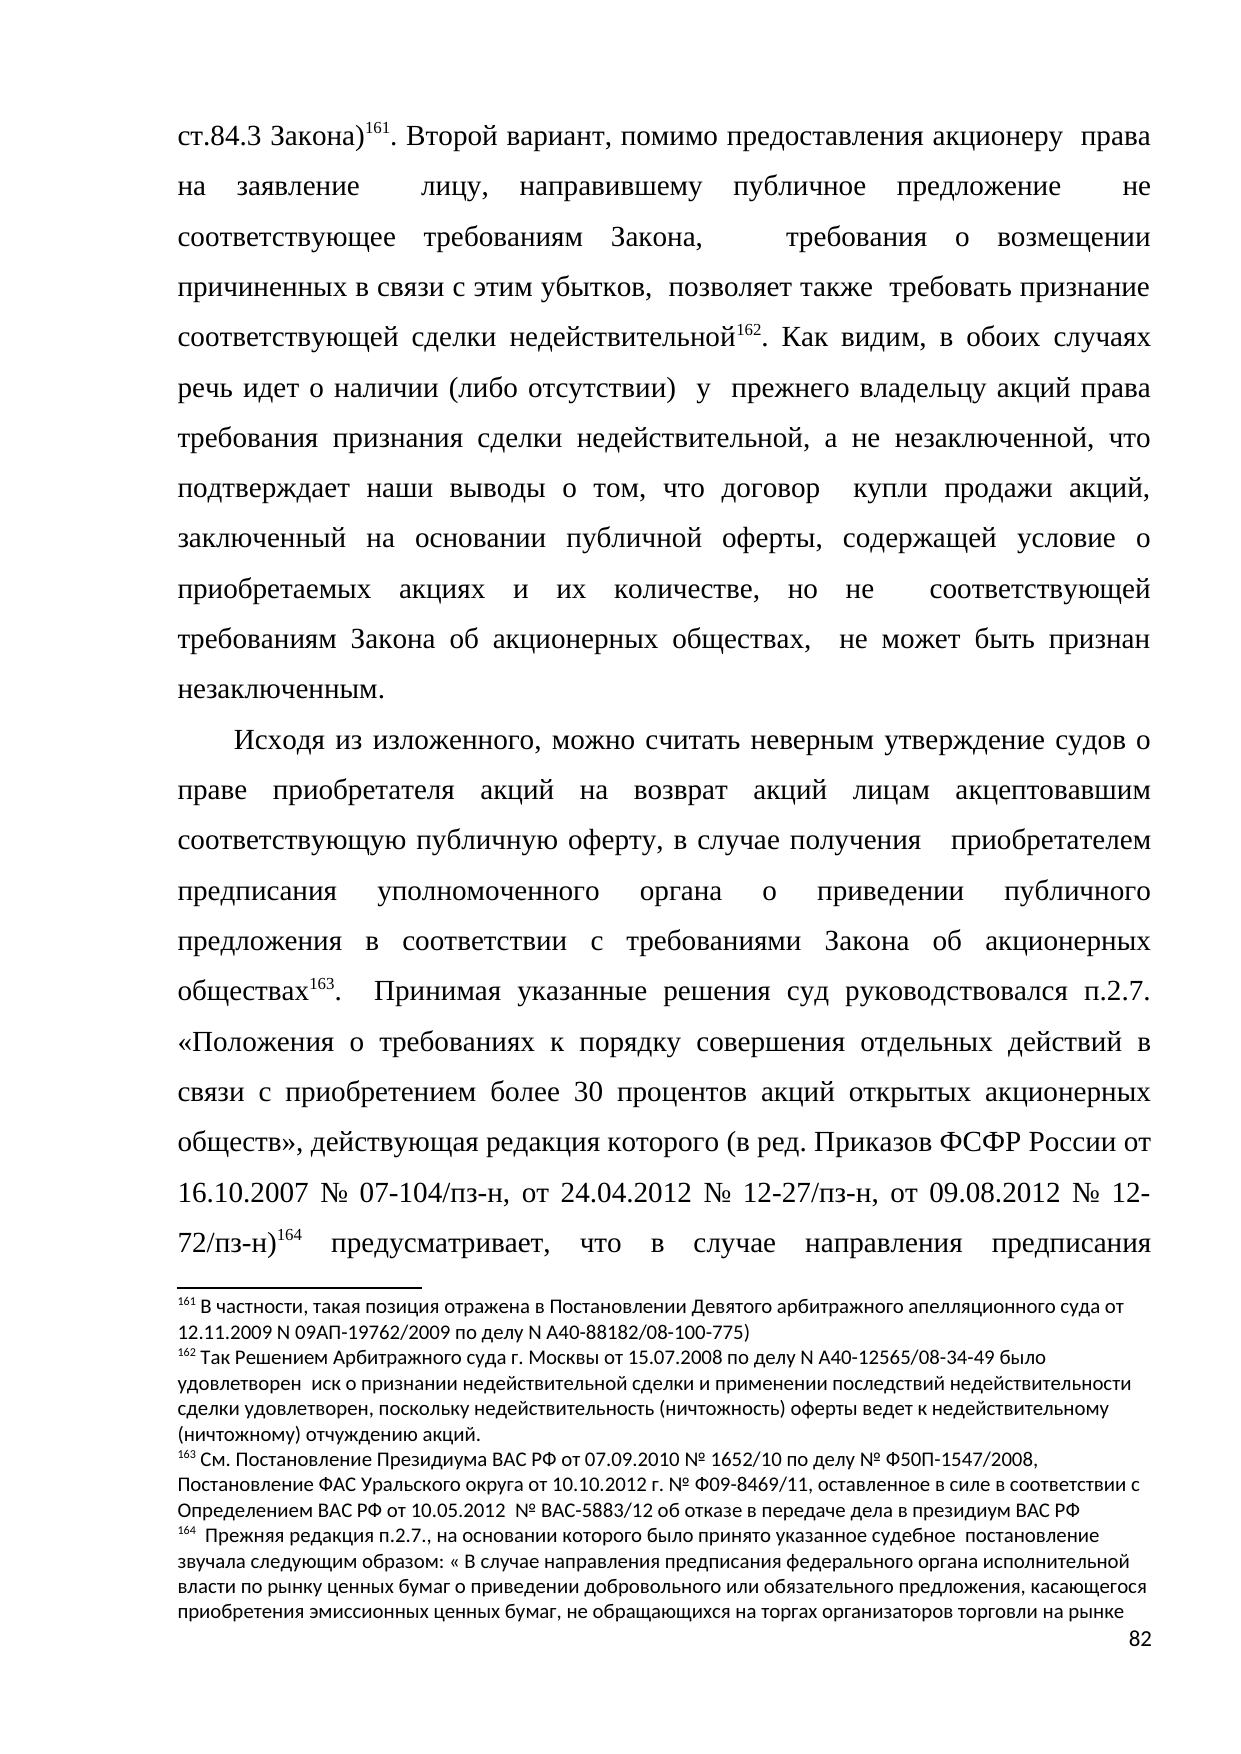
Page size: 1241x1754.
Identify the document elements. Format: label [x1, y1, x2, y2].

text [177, 118, 1152, 705]
text [177, 722, 1152, 1258]
